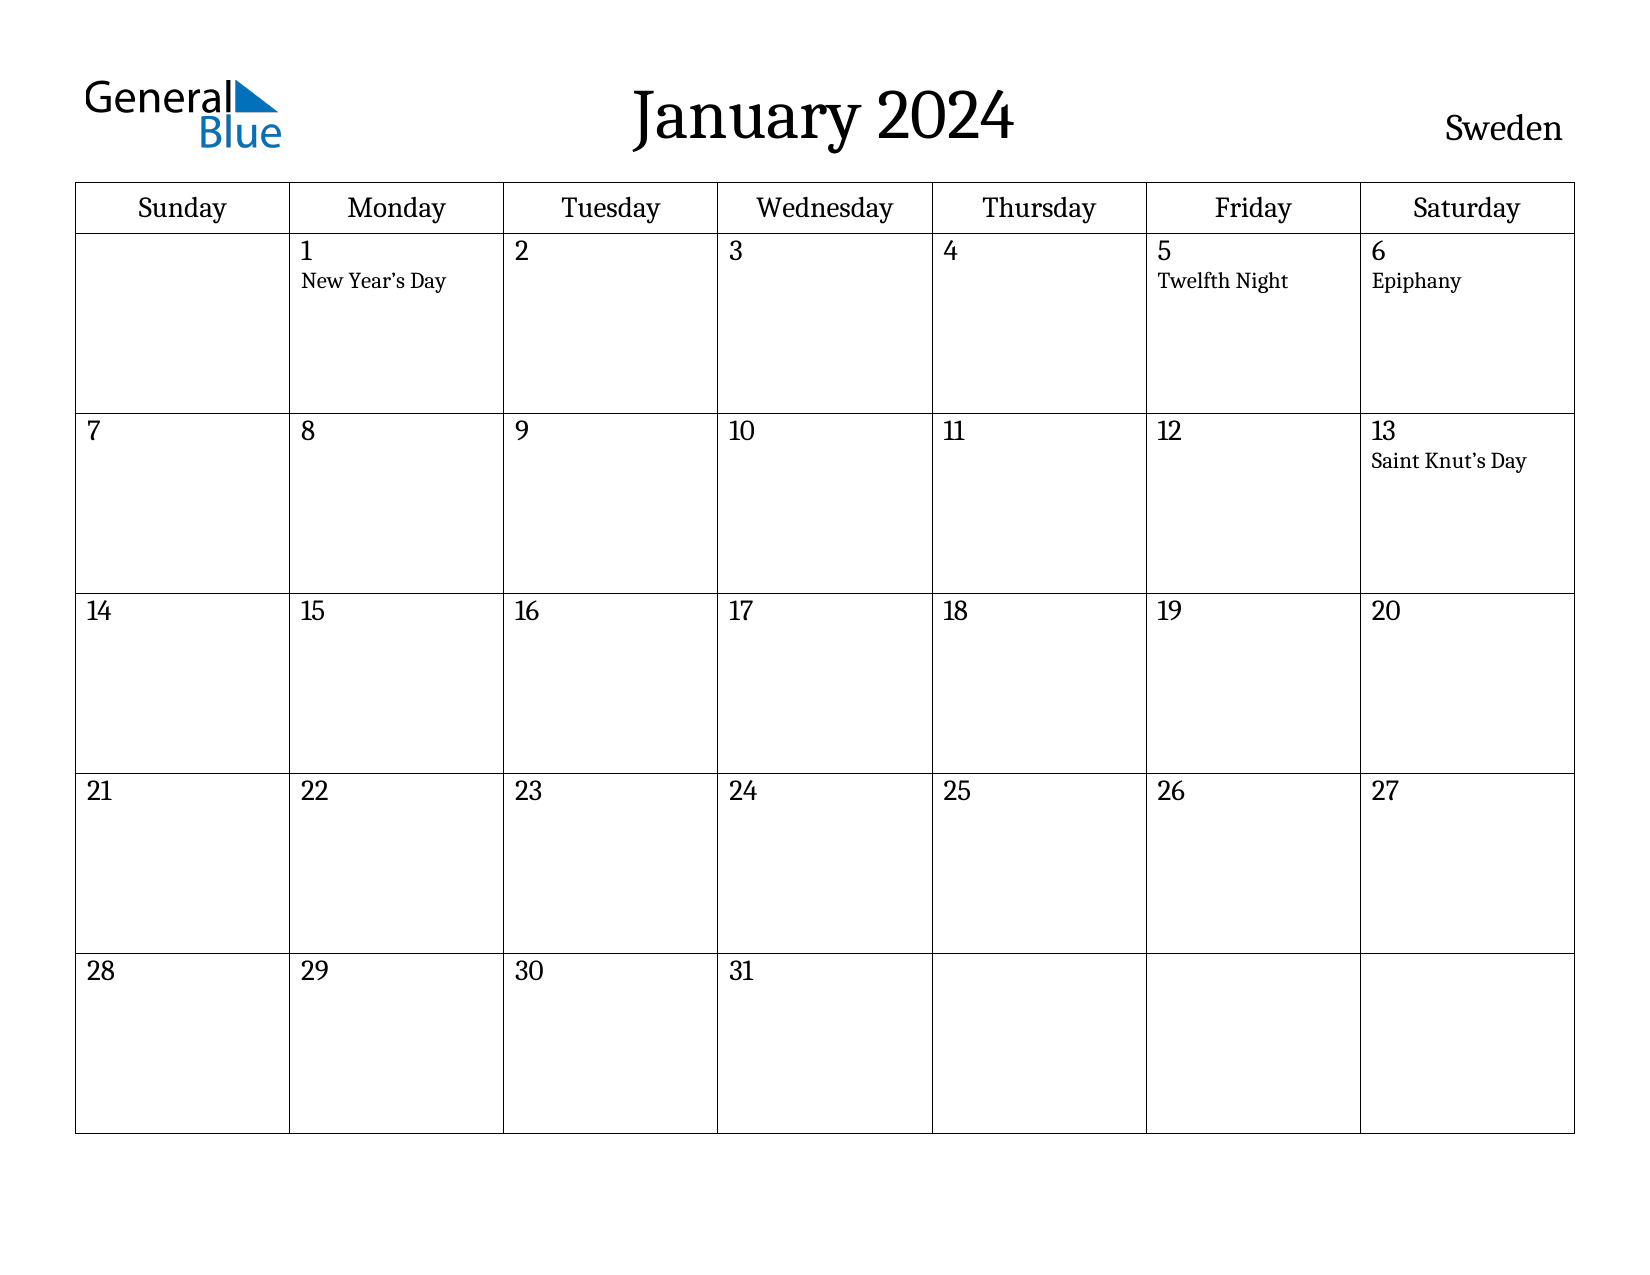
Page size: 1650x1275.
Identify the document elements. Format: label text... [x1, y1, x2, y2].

table_cell [76, 267, 289, 413]
table_cell [1147, 627, 1360, 773]
table_cell Sunday [76, 183, 289, 233]
table_cell 15 [290, 594, 503, 627]
table_cell 10 [718, 414, 932, 447]
table_cell 19 [1147, 594, 1360, 627]
table_cell [933, 988, 1146, 1133]
table_cell [290, 808, 503, 953]
table_cell 17 [718, 594, 932, 627]
table_cell [290, 448, 503, 593]
table_cell 14 [76, 594, 289, 627]
table_cell 25 [933, 774, 1146, 807]
table_cell [290, 988, 503, 1133]
table_cell [76, 448, 289, 593]
table_cell [76, 808, 289, 953]
table_cell 18 [933, 594, 1146, 627]
table_header January 2024 [504, 75, 1146, 182]
table_cell [933, 448, 1146, 593]
table_cell [1361, 954, 1574, 987]
table_cell 20 [1361, 594, 1574, 627]
table_cell 7 [76, 414, 289, 447]
table_cell 8 [290, 414, 503, 447]
table_cell Twelfth Night [1147, 267, 1360, 413]
table_cell 22 [290, 774, 503, 807]
table_cell [933, 808, 1146, 953]
table_header [76, 75, 503, 182]
table_cell [718, 448, 932, 593]
table_cell [1147, 448, 1360, 593]
table_cell 30 [504, 954, 717, 987]
table_cell [1361, 808, 1574, 953]
table_cell Wednesday [718, 183, 932, 233]
table_cell [504, 808, 717, 953]
table_header Sweden [1146, 75, 1574, 182]
table_cell 3 [718, 234, 932, 267]
table_cell 6 [1361, 234, 1574, 267]
table_cell Friday [1147, 183, 1360, 233]
table_cell 9 [504, 414, 717, 447]
table_cell [1147, 988, 1360, 1133]
table_cell New Year’s Day [290, 267, 503, 413]
table_cell [76, 627, 289, 773]
table_cell 23 [504, 774, 717, 807]
table_cell [718, 988, 932, 1133]
table_cell [933, 954, 1146, 987]
picture [86, 80, 281, 148]
table_cell [504, 448, 717, 593]
table_cell [76, 234, 289, 267]
table_cell 12 [1147, 414, 1360, 447]
table_cell [1361, 988, 1574, 1133]
table_cell 29 [290, 954, 503, 987]
table_cell Saturday [1361, 183, 1574, 233]
table_cell 28 [76, 954, 289, 987]
table_cell 4 [933, 234, 1146, 267]
table_cell 27 [1361, 774, 1574, 807]
table_cell [933, 627, 1146, 773]
table_cell [1147, 954, 1360, 987]
table_cell [504, 988, 717, 1133]
table_cell [1147, 808, 1360, 953]
table_cell 11 [933, 414, 1146, 447]
table_cell 26 [1147, 774, 1360, 807]
table_cell [504, 627, 717, 773]
table_cell [718, 808, 932, 953]
table_cell Monday [290, 183, 503, 233]
table_cell Epiphany [1361, 267, 1574, 413]
table_cell 31 [718, 954, 932, 987]
table_cell 1 [290, 234, 503, 267]
table_cell [76, 988, 289, 1133]
table_cell Saint Knut’s Day [1361, 448, 1574, 593]
table_cell [718, 267, 932, 413]
table_cell Thursday [933, 183, 1146, 233]
table_cell 16 [504, 594, 717, 627]
table_cell Tuesday [504, 183, 717, 233]
table_cell 13 [1361, 414, 1574, 447]
table_cell 21 [76, 774, 289, 807]
table_cell 24 [718, 774, 932, 807]
table_cell 2 [504, 234, 717, 267]
table_cell [504, 267, 717, 413]
table_cell [718, 627, 932, 773]
table_cell [290, 627, 503, 773]
table_cell 5 [1147, 234, 1360, 267]
table_cell [1361, 627, 1574, 773]
table_cell [933, 267, 1146, 413]
